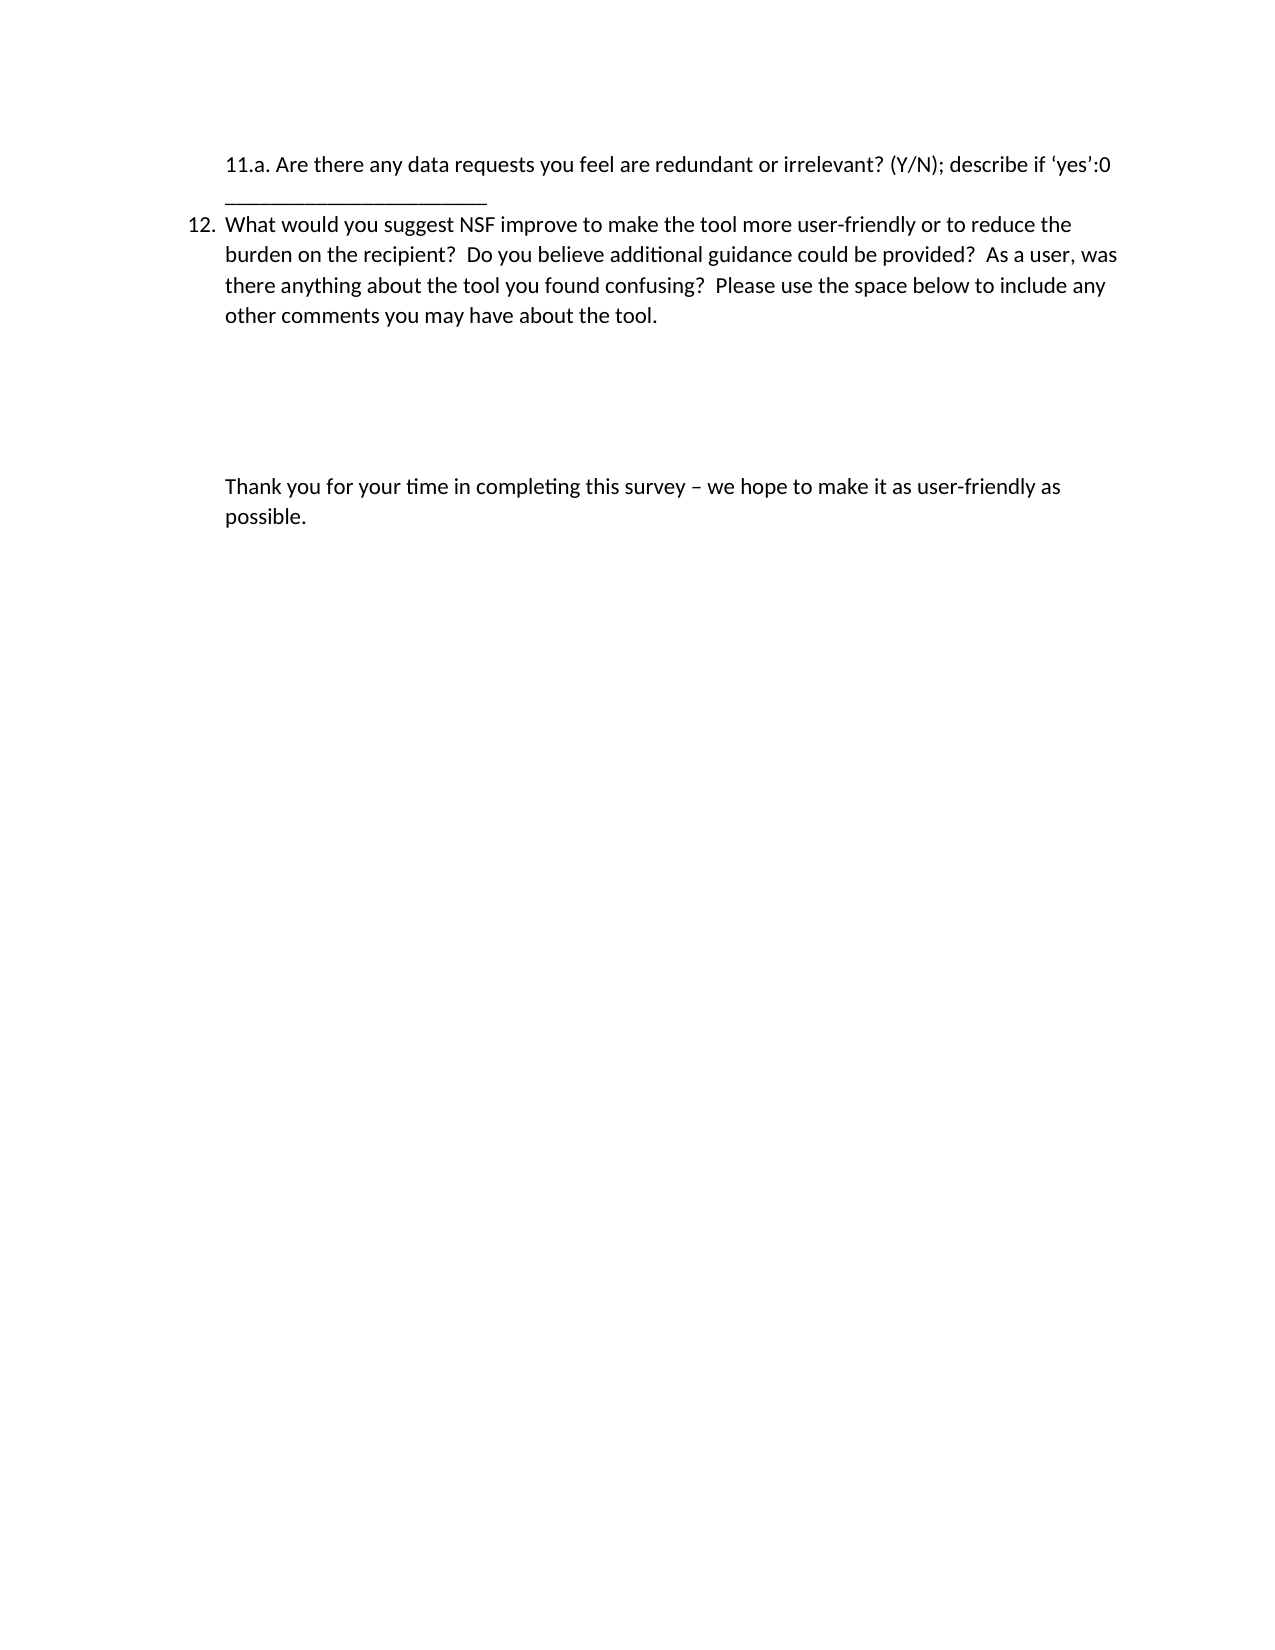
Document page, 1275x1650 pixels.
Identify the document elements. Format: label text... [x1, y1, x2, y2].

list Thank you for your time in completing this survey – we hope to make it as user-friendly as possible. [225, 472, 1125, 530]
list 11.a. Are there any data requests you feel are redundant or irrelevant? (Y/N); describe if ‘yes’:0 _______________________ [225, 150, 1125, 208]
list What would you suggest NSF improve to make the tool more user-friendly or to reduce the burden on the recipient? Do you believe additional guidance could be provided? As a user, was there anything about the tool you found confusing? Please use the space below to include any other comments you may have about the tool. [187, 210, 1125, 329]
